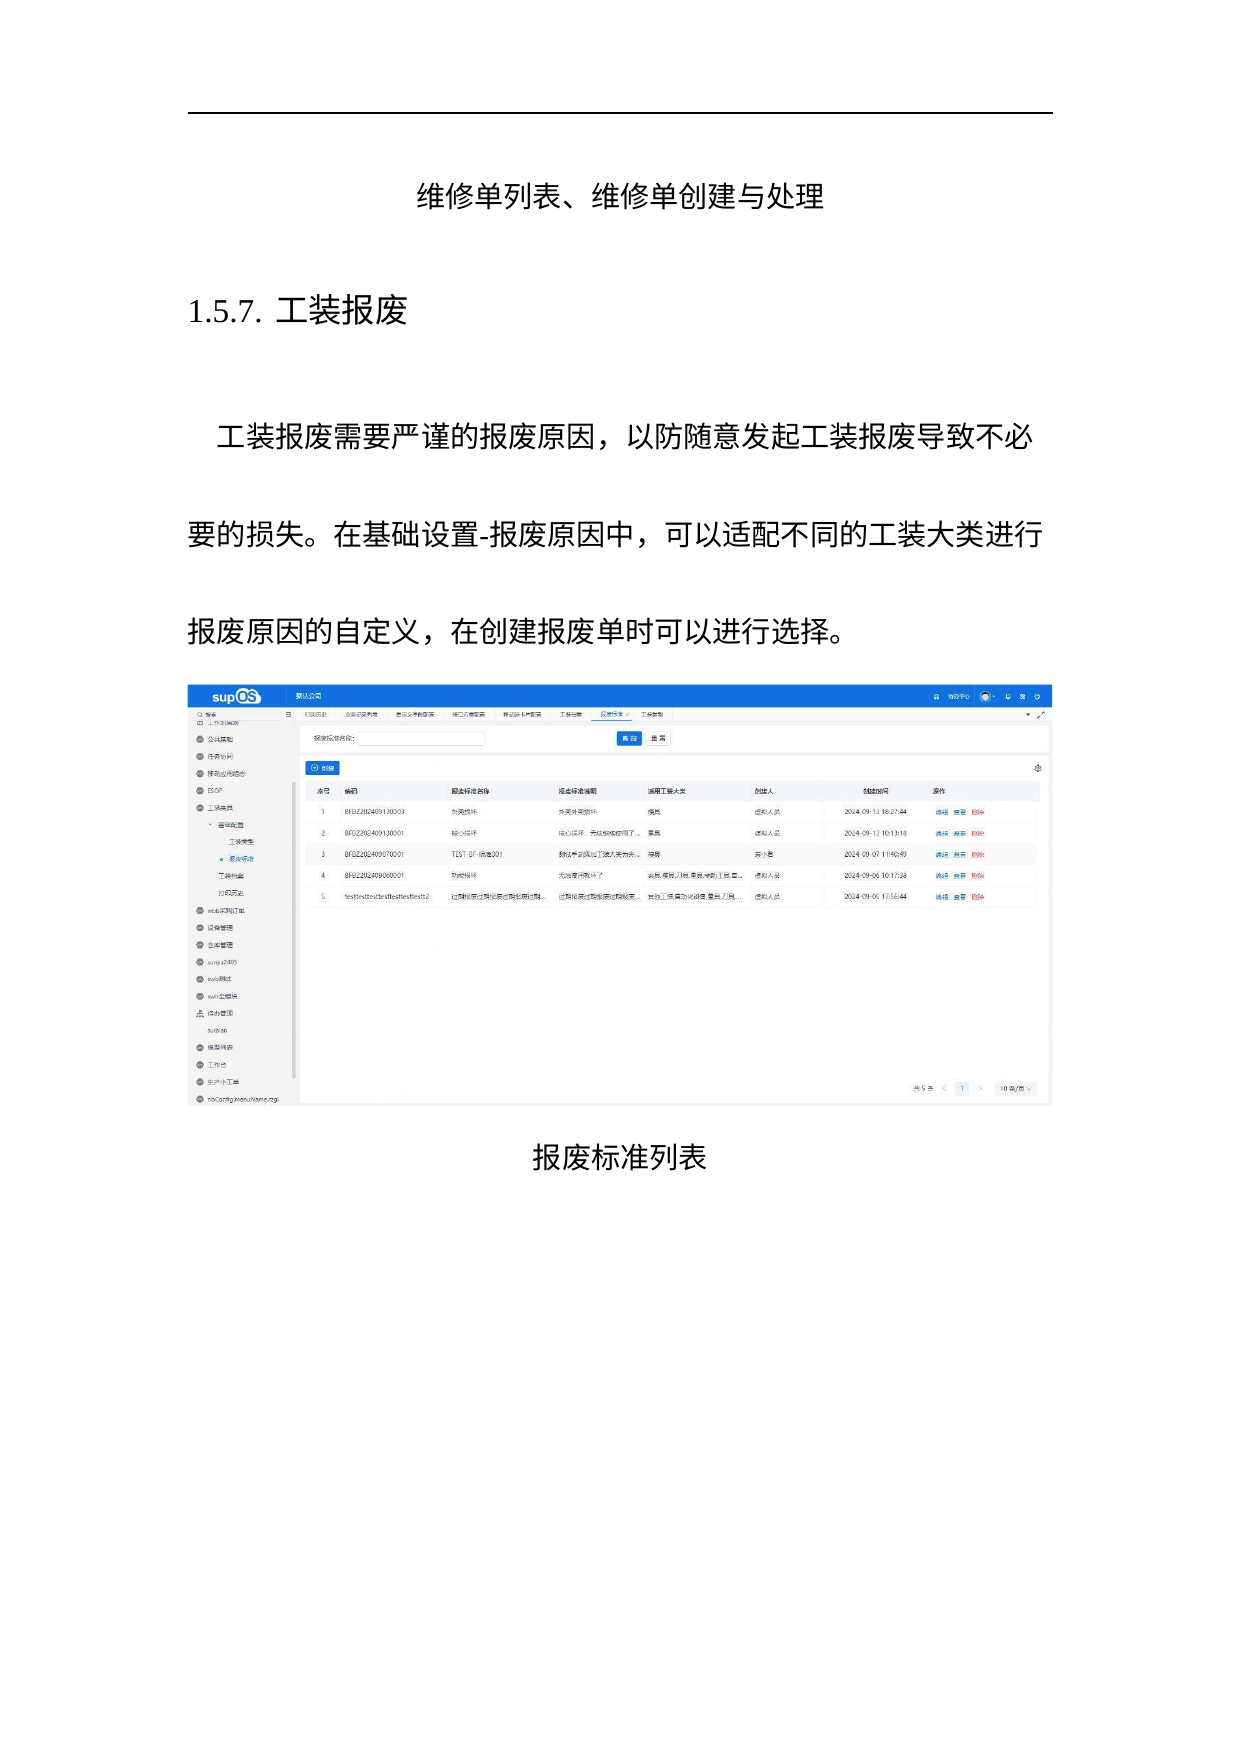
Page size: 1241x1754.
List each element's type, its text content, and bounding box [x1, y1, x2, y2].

text 维修单列表、维修单创建与处理 [187, 162, 1053, 227]
text 报废标准列表 [187, 1123, 1053, 1188]
subtitle 工装报废 [187, 275, 1053, 340]
text 工装报废需要严谨的报废原因，以防随意发起工装报废导致不必要的损失。在基础设置-报废原因中，可以适配不同的工装大类进行报废原因的自定义，在创建报废单时可以进行选择。 [187, 402, 1053, 662]
picture [187, 684, 1053, 1106]
